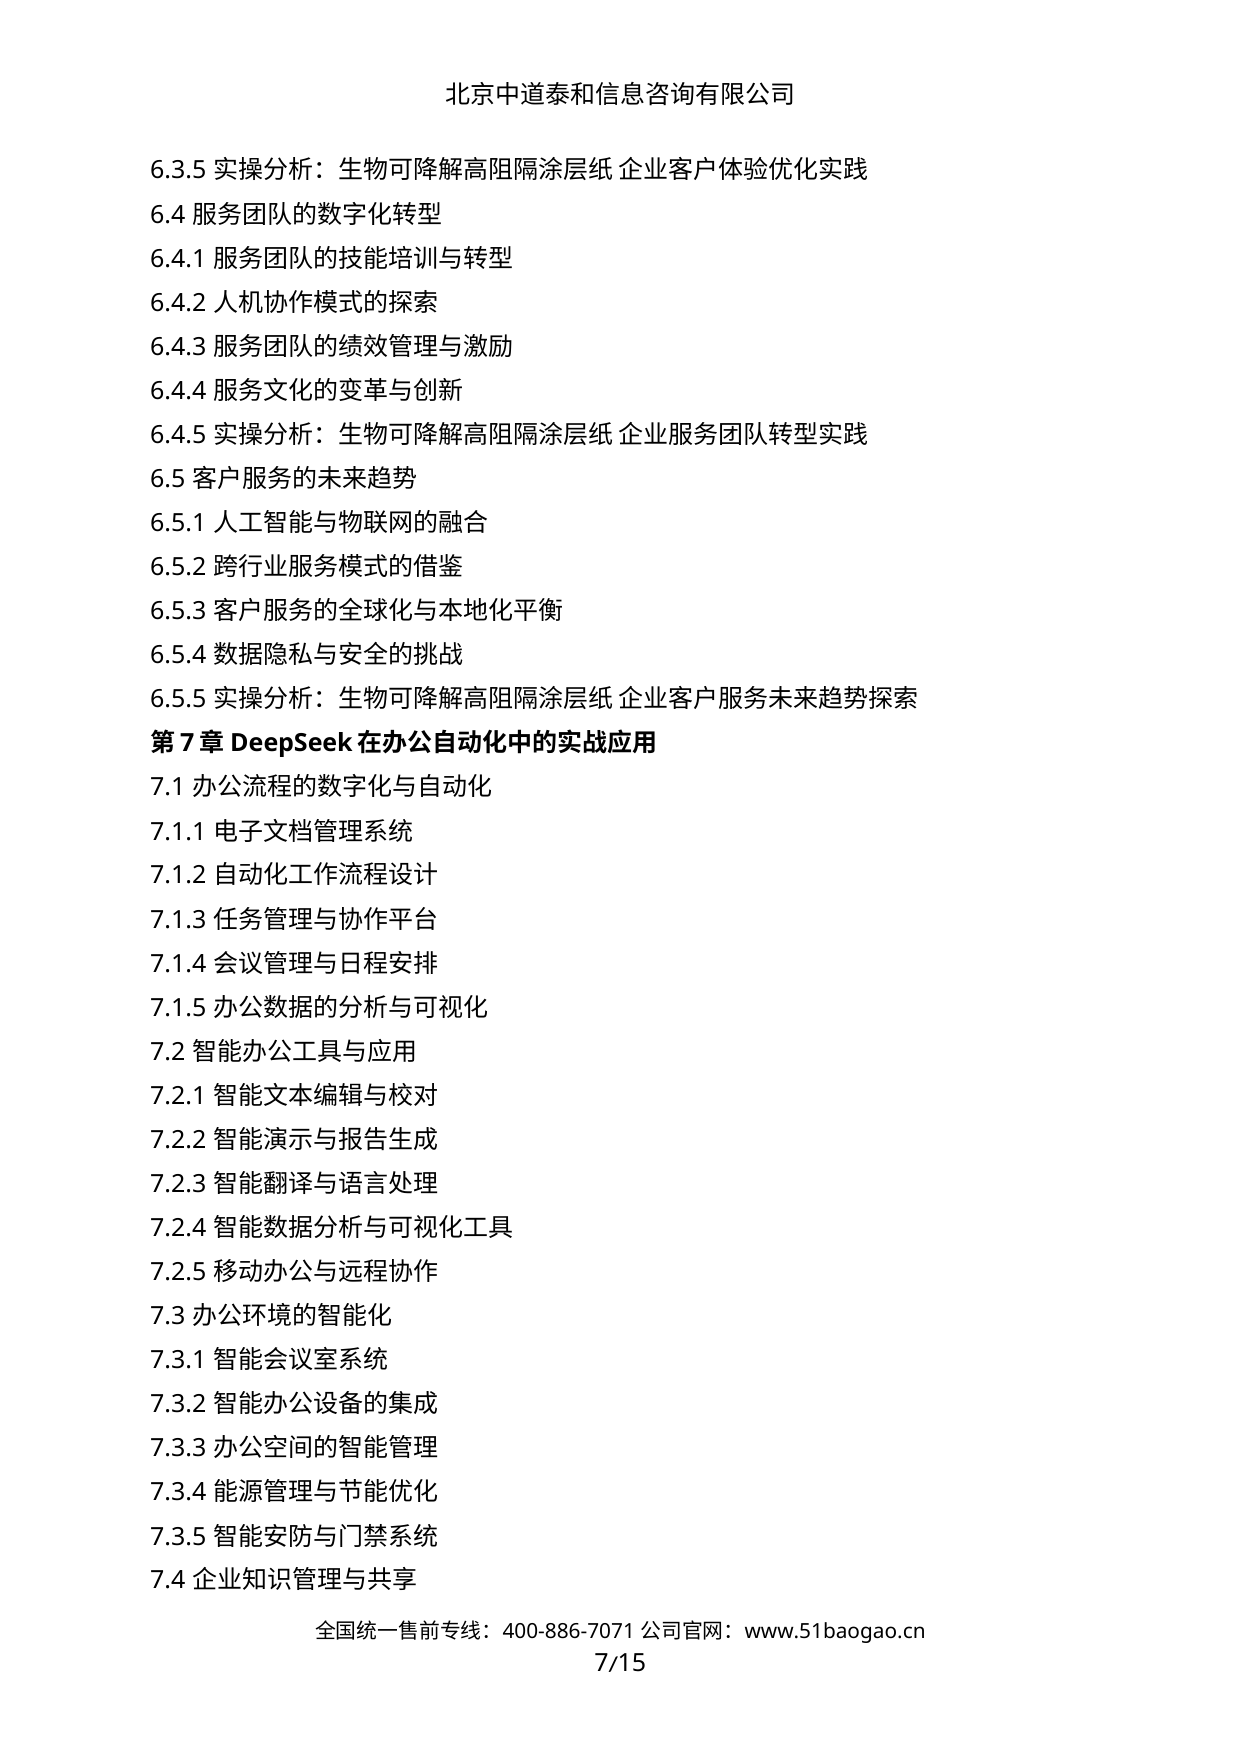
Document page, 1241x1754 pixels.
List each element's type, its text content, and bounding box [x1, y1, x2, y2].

text 7.3.1 智能会议室系统 [150, 1340, 1090, 1376]
text 7.1.3 任务管理与协作平台 [150, 899, 1090, 935]
text 6.5.5 实操分析：生物可降解高阻隔涂层纸 企业客户服务未来趋势探索 [150, 679, 1090, 715]
text 7.3.3 办公空间的智能管理 [150, 1428, 1090, 1464]
text 6.4.1 服务团队的技能培训与转型 [150, 238, 1090, 274]
text 6.5.3 客户服务的全球化与本地化平衡 [150, 591, 1090, 627]
text 7.1.4 会议管理与日程安排 [150, 943, 1090, 979]
text 6.4.3 服务团队的绩效管理与激励 [150, 326, 1090, 362]
text 7.3.2 智能办公设备的集成 [150, 1384, 1090, 1420]
text 第7章 DeepSeek在办公自动化中的实战应用 [150, 723, 1090, 759]
text 7.3 办公环境的智能化 [150, 1296, 1090, 1332]
text 7.1.5 办公数据的分析与可视化 [150, 987, 1090, 1023]
text 7.3.4 能源管理与节能优化 [150, 1472, 1090, 1508]
text 6.5 客户服务的未来趋势 [150, 458, 1090, 495]
text 6.3.5 实操分析：生物可降解高阻隔涂层纸 企业客户体验优化实践 [150, 150, 1090, 186]
text 7.2.2 智能演示与报告生成 [150, 1119, 1090, 1156]
text 7.1.1 电子文档管理系统 [150, 811, 1090, 847]
text 7.1.2 自动化工作流程设计 [150, 855, 1090, 891]
text 7.1 办公流程的数字化与自动化 [150, 767, 1090, 803]
text 6.4 服务团队的数字化转型 [150, 194, 1090, 230]
text 6.4.4 服务文化的变革与创新 [150, 370, 1090, 407]
text 7.3.5 智能安防与门禁系统 [150, 1516, 1090, 1552]
text 7.2.4 智能数据分析与可视化工具 [150, 1207, 1090, 1244]
text 6.4.5 实操分析：生物可降解高阻隔涂层纸 企业服务团队转型实践 [150, 414, 1090, 451]
text 6.4.2 人机协作模式的探索 [150, 282, 1090, 318]
text 7.2.3 智能翻译与语言处理 [150, 1163, 1090, 1200]
text 7.2.1 智能文本编辑与校对 [150, 1075, 1090, 1112]
text 7.2.5 移动办公与远程协作 [150, 1252, 1090, 1288]
text 7.2 智能办公工具与应用 [150, 1031, 1090, 1067]
text 6.5.4 数据隐私与安全的挑战 [150, 635, 1090, 671]
text 7.4 企业知识管理与共享 [150, 1560, 1090, 1596]
text 6.5.2 跨行业服务模式的借鉴 [150, 547, 1090, 583]
text 6.5.1 人工智能与物联网的融合 [150, 502, 1090, 539]
